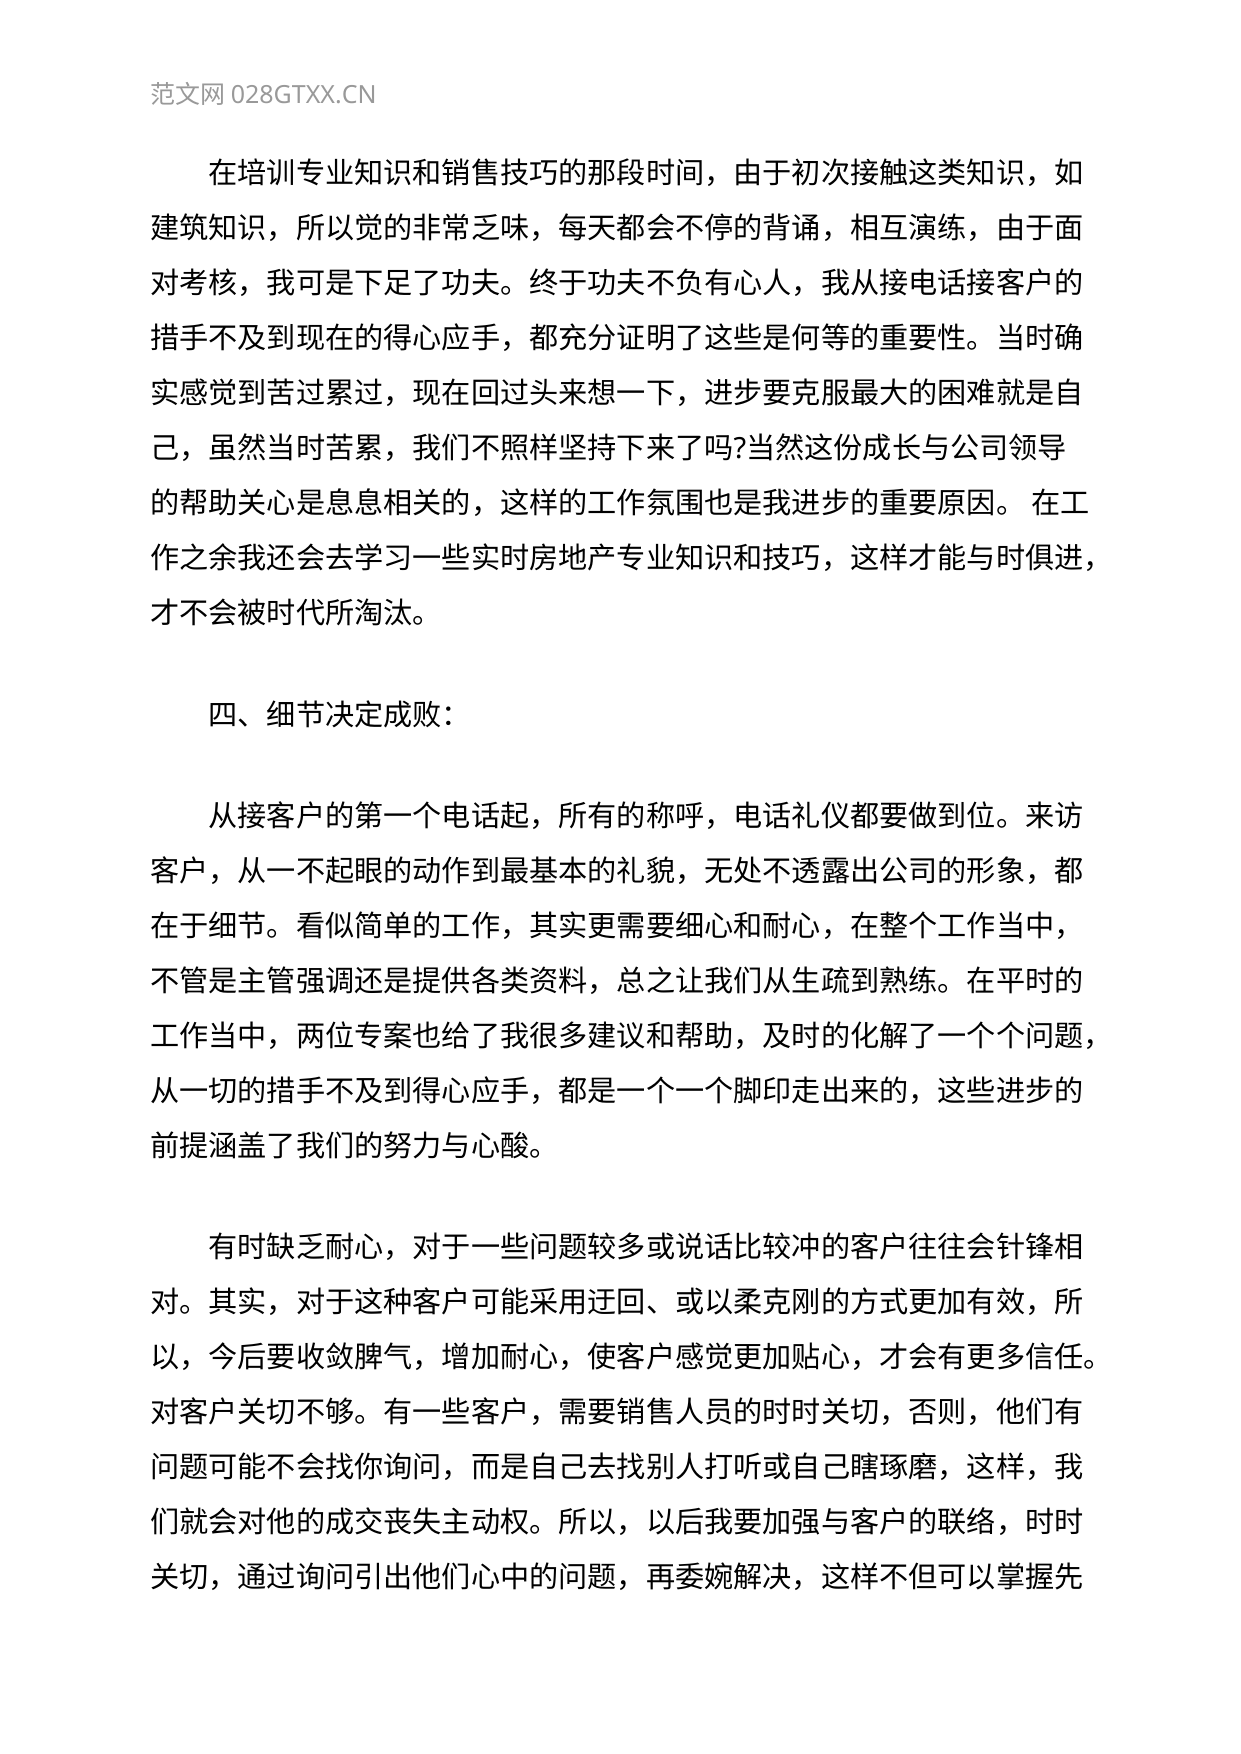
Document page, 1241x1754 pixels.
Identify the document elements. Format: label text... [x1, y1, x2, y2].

text 在培训专业知识和销售技巧的那段时间，由于初次接触这类知识，如建筑知识，所以觉的非常乏味，每天都会不停的背诵，相互演练，由于面对考核，我可是下足了功夫。终于功夫不负有心人，我从接电话接客户的措手不及到现在的得心应手，都充分证明了这些是何等的重要性。当时确实感觉到苦过累过，现在回过头来想一下，进步要克服最大的困难就是自己，虽然当时苦累，我们不照样坚持下来了吗?当然这份成长与公司领导的帮助关心是息息相关的，这样的工作氛围也是我进步的重要原因。 在工作之余我还会去学习一些实时房地产专业知识和技巧，这样才能与时俱进，才不会被时代所淘汰。 [150, 150, 1090, 632]
text 四、细节决定成败： [150, 691, 1090, 733]
text 从接客户的第一个电话起，所有的称呼，电话礼仪都要做到位。来访客户，从一不起眼的动作到最基本的礼貌，无处不透露出公司的形象，都在于细节。看似简单的工作，其实更需要细心和耐心，在整个工作当中，不管是主管强调还是提供各类资料，总之让我们从生疏到熟练。在平时的工作当中，两位专案也给了我很多建议和帮助，及时的化解了一个个问题，从一切的措手不及到得心应手，都是一个一个脚印走出来的，这些进步的前提涵盖了我们的努力与心酸。 [150, 793, 1090, 1164]
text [150, 1224, 1090, 1596]
